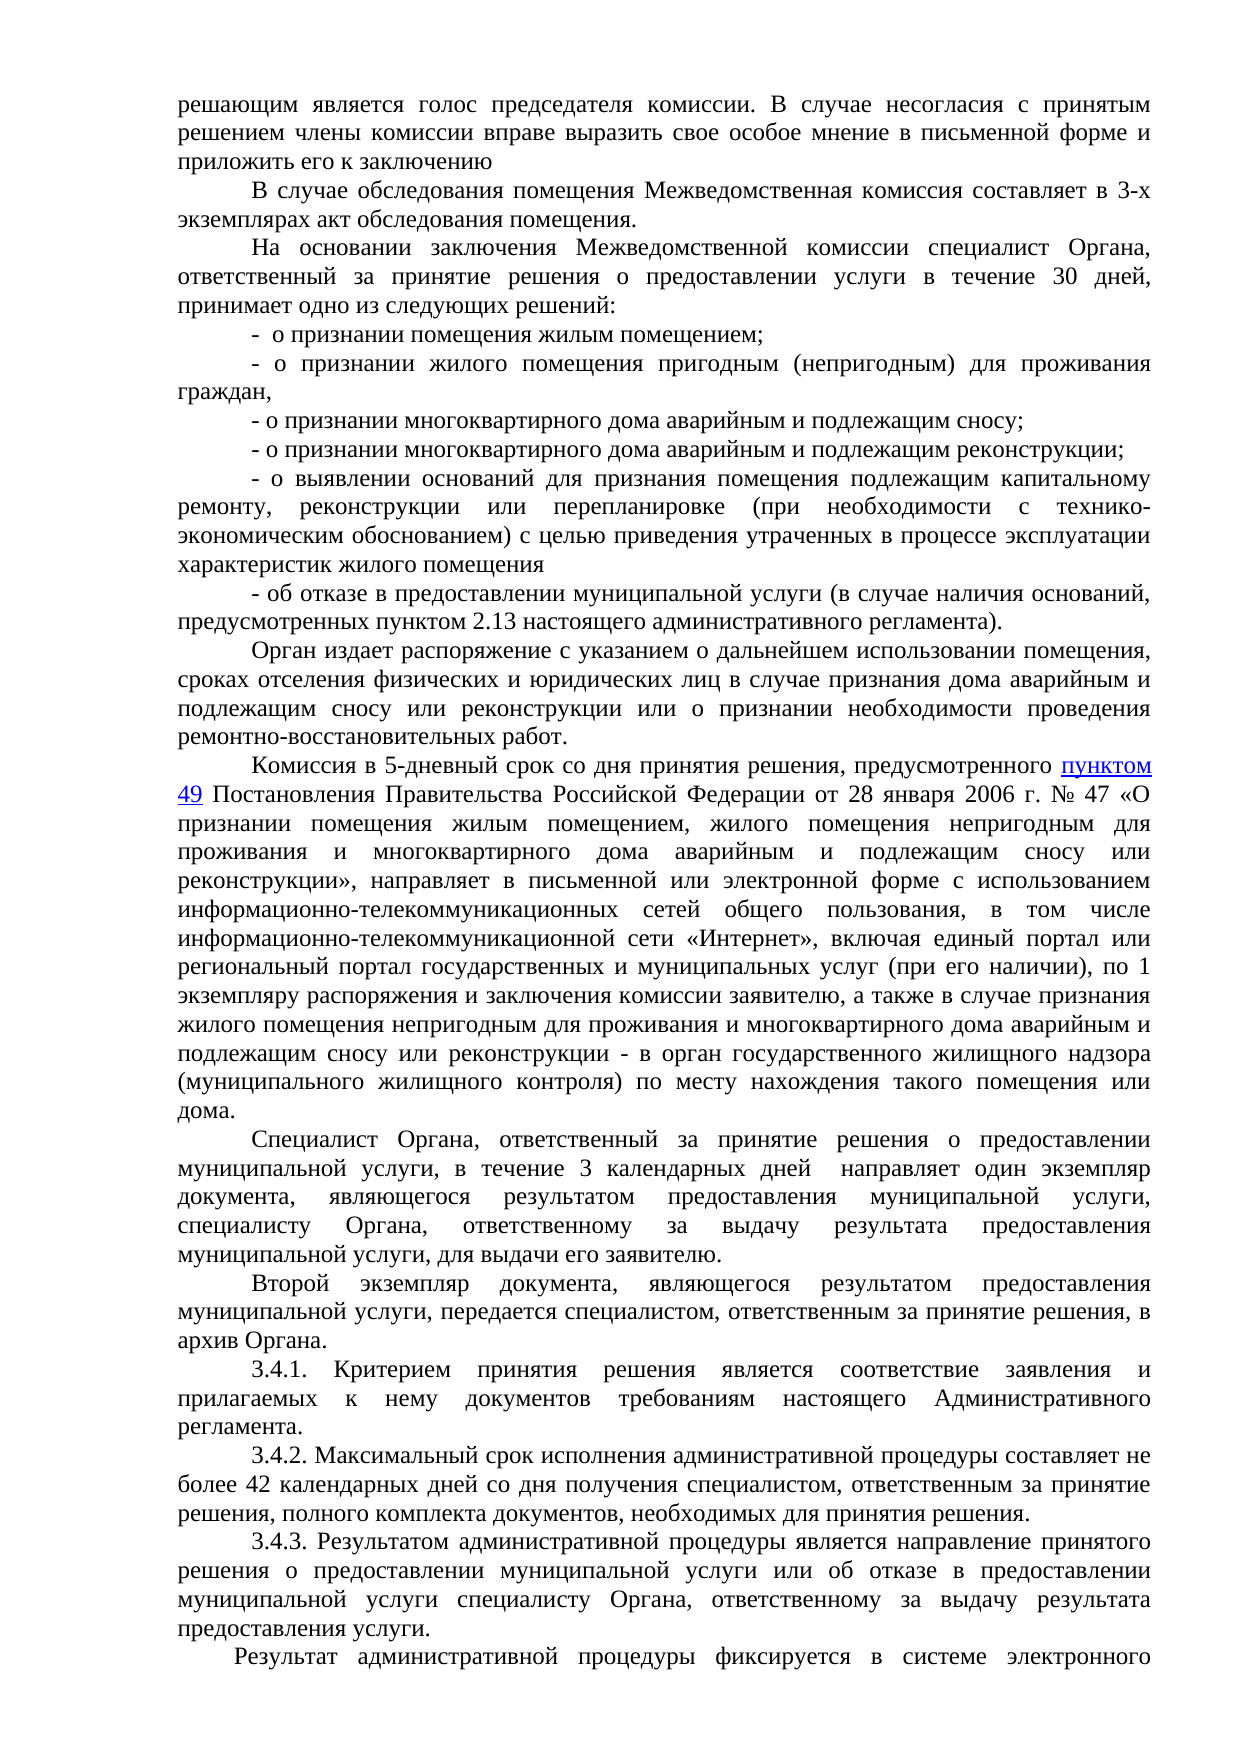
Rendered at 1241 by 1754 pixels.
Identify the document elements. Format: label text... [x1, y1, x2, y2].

text - о признании многоквартирного дома аварийным и подлежащим сносу; [177, 405, 1152, 434]
text - об отказе в предоставлении муниципальной услуги (в случае наличия оснований, предусмотренных пунктом 2.13 настоящего административного регламента). [177, 578, 1152, 635]
text Комиссия в 5-дневный срок со дня принятия решения, предусмотренного пунктом 49 Постановления Правительства Российской Федерации от 28 января 2006 г. № 47 «О признании помещения жилым помещением, жилого помещения непригодным для проживания и многоквартирного дома аварийным и подлежащим сносу или реконструкции», направляет в письменной или электронной форме с использованием информационно-телекоммуникационных сетей общего пользования, в том числе информационно-телекоммуникационной сети «Интернет», включая единый портал или региональный портал государственных и муниципальных услуг (при его наличии), по 1 экземпляру распоряжения и заключения комиссии заявителю, а также в случае признания жилого помещения непригодным для проживания и многоквартирного дома аварийным и подлежащим сносу или реконструкции - в орган государственного жилищного надзора (муниципального жилищного контроля) по месту нахождения такого помещения или дома. [177, 750, 1152, 1124]
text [177, 1641, 1152, 1670]
text На основании заключения Межведомственной комиссии специалист Органа, ответственный за принятие решения о предоставлении услуги в течение 30 дней, принимает одно из следующих решений: [177, 232, 1152, 319]
text Специалист Органа, ответственный за принятие решения о предоставлении муниципальной услуги, в течение 3 календарных дней направляет один экземпляр документа, являющегося результатом предоставления муниципальной услуги, специалисту Органа, ответственному за выдачу результата предоставления муниципальной услуги, для выдачи его заявителю. [177, 1124, 1152, 1268]
text Орган издает распоряжение с указанием о дальнейшем использовании помещения, сроках отселения физических и юридических лиц в случае признания дома аварийным и подлежащим сносу или реконструкции или о признании необходимости проведения ремонтно-восстановительных работ. [177, 635, 1152, 750]
text 3.4.2. Максимальный срок исполнения административной процедуры составляет не более 42 календарных дней со дня получения специалистом, ответственным за принятие решения, полного комплекта документов, необходимых для принятия решения. [177, 1440, 1152, 1526]
text В случае обследования помещения Межведомственная комиссия составляет в 3-х экземплярах акт обследования помещения. [177, 175, 1152, 232]
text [177, 89, 1152, 175]
text - о выявлении оснований для признания помещения подлежащим капитальному ремонту, реконструкции или перепланировке (при необходимости с технико-экономическим обоснованием) с целью приведения утраченных в процессе эксплуатации характеристик жилого помещения [177, 463, 1152, 578]
text - о признании помещения жилым помещением; [177, 319, 1152, 348]
text - о признании жилого помещения пригодным (непригодным) для проживания граждан, [177, 348, 1152, 405]
text 3.4.1. Критерием принятия решения является соответствие заявления и прилагаемых к нему документов требованиям настоящего Административного регламента. [177, 1354, 1152, 1440]
text - о признании многоквартирного дома аварийным и подлежащим реконструкции; [177, 434, 1152, 463]
text Второй экземпляр документа, являющегося результатом предоставления муниципальной услуги, передается специалистом, ответственным за принятие решения, в архив Органа. [177, 1268, 1152, 1354]
text 3.4.3. Результатом административной процедуры является направление принятого решения о предоставлении муниципальной услуги или об отказе в предоставлении муниципальной услуги специалисту Органа, ответственному за выдачу результата предоставления услуги. [177, 1526, 1152, 1641]
